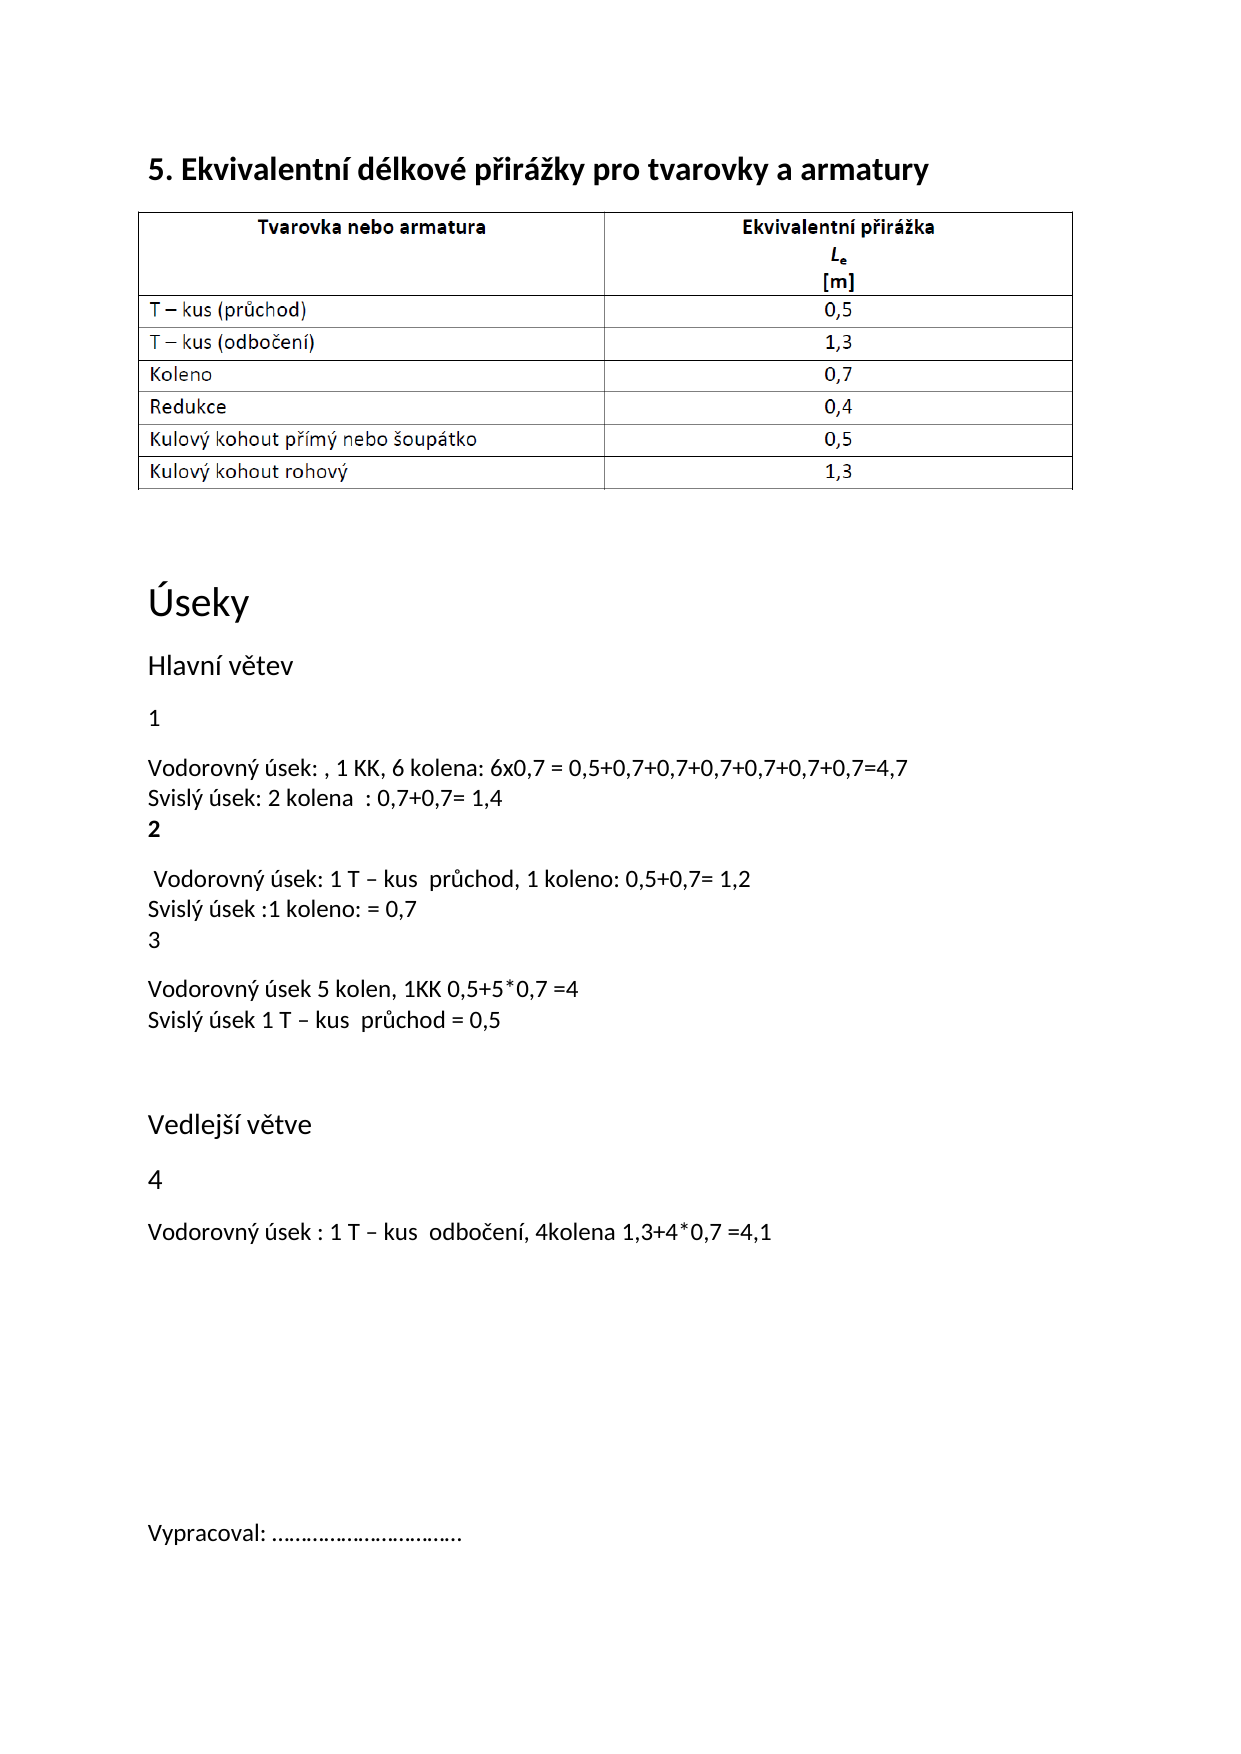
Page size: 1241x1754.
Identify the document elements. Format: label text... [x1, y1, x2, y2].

text 2 [148, 813, 1093, 844]
text Vodorovný úsek: , 1 KK, 6 kolena: 6x0,7 = 0,5+0,7+0,7+0,7+0,7+0,7+0,7=4,7 [148, 752, 1093, 783]
text Hlavní větev [148, 647, 1093, 683]
text Svislý úsek 1 T – kus průchod = 0,5 [148, 1004, 1093, 1034]
text 1 [148, 702, 1093, 733]
text Svislý úsek :1 koleno: = 0,7 [148, 893, 1093, 924]
text Vypracoval: …………………………… [148, 1517, 1093, 1547]
text Vodorovný úsek: 1 T – kus průchod, 1 koleno: 0,5+0,7= 1,2 [148, 863, 1093, 893]
text Úseky [148, 576, 1093, 627]
text Vodorovný úsek 5 kolen, 1KK 0,5+5*0,7 =4 [148, 973, 1093, 1004]
text 3 [148, 924, 1093, 954]
picture [132, 208, 1078, 492]
text Vedlejší větve [148, 1106, 1093, 1142]
text Svislý úsek: 2 kolena : 0,7+0,7= 1,4 [148, 783, 1093, 813]
text 5. Ekvivalentní délkové přirážky pro tvarovky a armatury [148, 148, 1093, 188]
text Vodorovný úsek : 1 T – kus odbočení, 4kolena 1,3+4*0,7 =4,1 [148, 1216, 1093, 1247]
text 4 [148, 1161, 1093, 1197]
